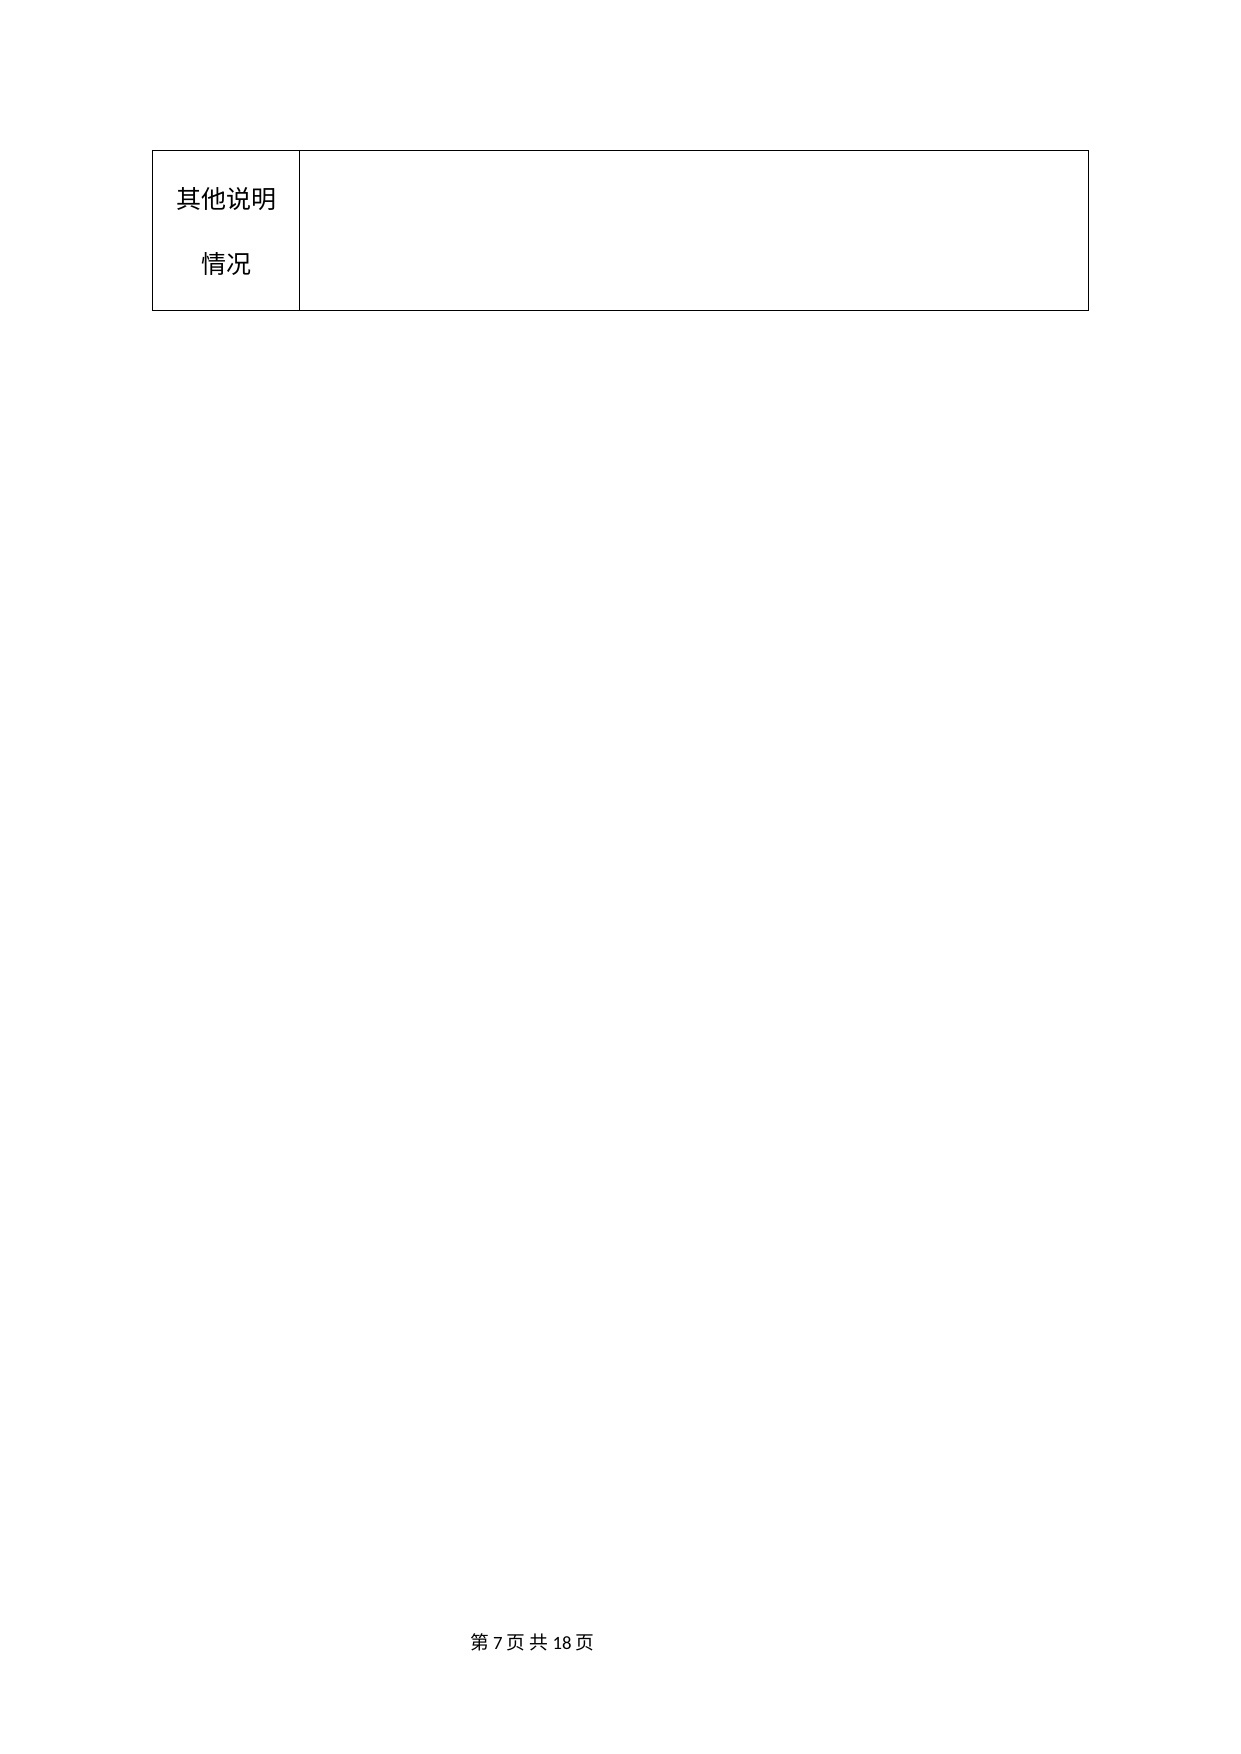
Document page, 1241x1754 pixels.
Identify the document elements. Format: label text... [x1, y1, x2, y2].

table_cell 其他说明情况 [153, 151, 299, 310]
table_cell [300, 151, 1088, 310]
